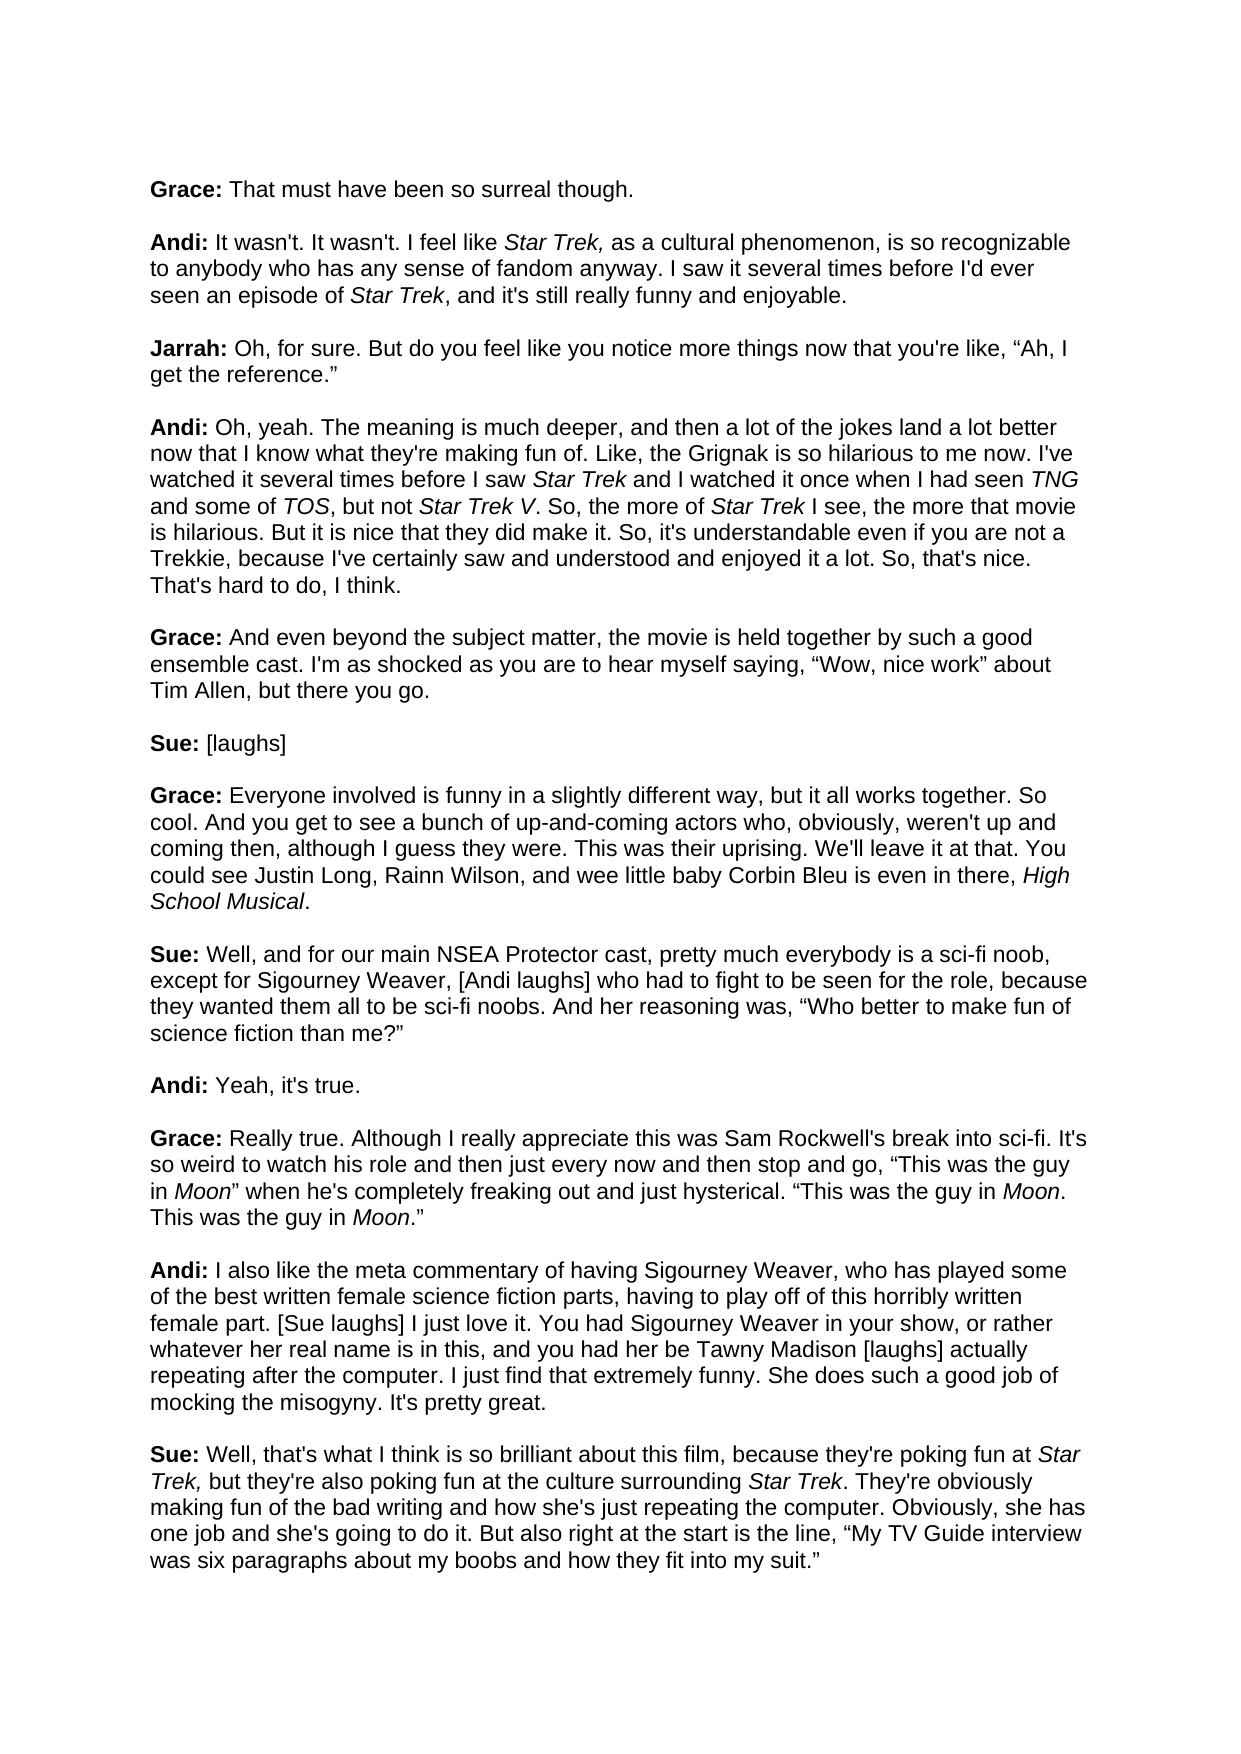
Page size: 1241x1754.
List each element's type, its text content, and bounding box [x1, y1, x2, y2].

text Andi: Oh, yeah. The meaning is much deeper, and then a lot of the jokes land a lot better now that I know what they're making fun of. Like, the Grignak is so hilarious to me now. I've watched it several times before I saw Star Trek and I watched it once when I had seen TNG and some of TOS, but not Star Trek V. So, the more of Star Trek I see, the more that movie is hilarious. But it is nice that they did make it. So, it's understandable even if you are not a Trekkie, because I've certainly saw and understood and enjoyed it a lot. So, that's nice. That's hard to do, I think. [150, 413, 1090, 598]
text Grace: That must have been so surreal though. [150, 176, 1090, 203]
text Grace: Really true. Although I really appreciate this was Sam Rockwell's break into sci-fi. It's so weird to watch his role and then just every now and then stop and go, “This was the guy in Moon” when he's completely freaking out and just hysterical. “This was the guy in Moon. This was the guy in Moon.” [150, 1125, 1090, 1231]
text Grace: And even beyond the subject matter, the movie is held together by such a good ensemble cast. I'm as shocked as you are to hear myself saying, “Wow, nice work” about Tim Allen, but there you go. [150, 624, 1090, 703]
text Jarrah: Oh, for sure. But do you feel like you notice more things now that you're like, “Ah, I get the reference.” [150, 334, 1090, 387]
text Grace: Everyone involved is funny in a slightly different way, but it all works together. So cool. And you get to see a bunch of up-and-coming actors who, obviously, weren't up and coming then, although I guess they were. This was their uprising. We'll leave it at that. You could see Justin Long, Rainn Wilson, and wee little baby Corbin Bleu is even in there, High School Musical. [150, 782, 1090, 914]
text Andi: Yeah, it's true. [150, 1072, 1090, 1099]
text Sue: Well, and for our main NSEA Protector cast, pretty much everybody is a sci-fi noob, except for Sigourney Weaver, [Andi laughs] who had to fight to be seen for the role, because they wanted them all to be sci-fi noobs. And her reasoning was, “Who better to make fun of science fiction than me?” [150, 941, 1090, 1046]
text Andi: It wasn't. It wasn't. I feel like Star Trek, as a cultural phenomenon, is so recognizable to anybody who has any sense of fandom anyway. I saw it several times before I'd ever seen an episode of Star Trek, and it's still really funny and enjoyable. [150, 229, 1090, 308]
text Sue: Well, that's what I think is so brilliant about this film, because they're poking fun at Star Trek, but they're also poking fun at the culture surrounding Star Trek. They're obviously making fun of the bad writing and how she's just repeating the computer. Obviously, she has one job and she's going to do it. But also right at the start is the line, “My TV Guide interview was six paragraphs about my boobs and how they fit into my suit.” [150, 1441, 1090, 1573]
text Andi: I also like the meta commentary of having Sigourney Weaver, who has played some of the best written female science fiction parts, having to play off of this horribly written female part. [Sue laughs] I just love it. You had Sigourney Weaver in your show, or rather whatever her real name is in this, and you had her be Tawny Madison [laughs] actually repeating after the computer. I just find that extremely funny. She does such a good job of mocking the misogyny. It's pretty great. [150, 1257, 1090, 1415]
text Sue: [laughs] [150, 730, 1090, 756]
